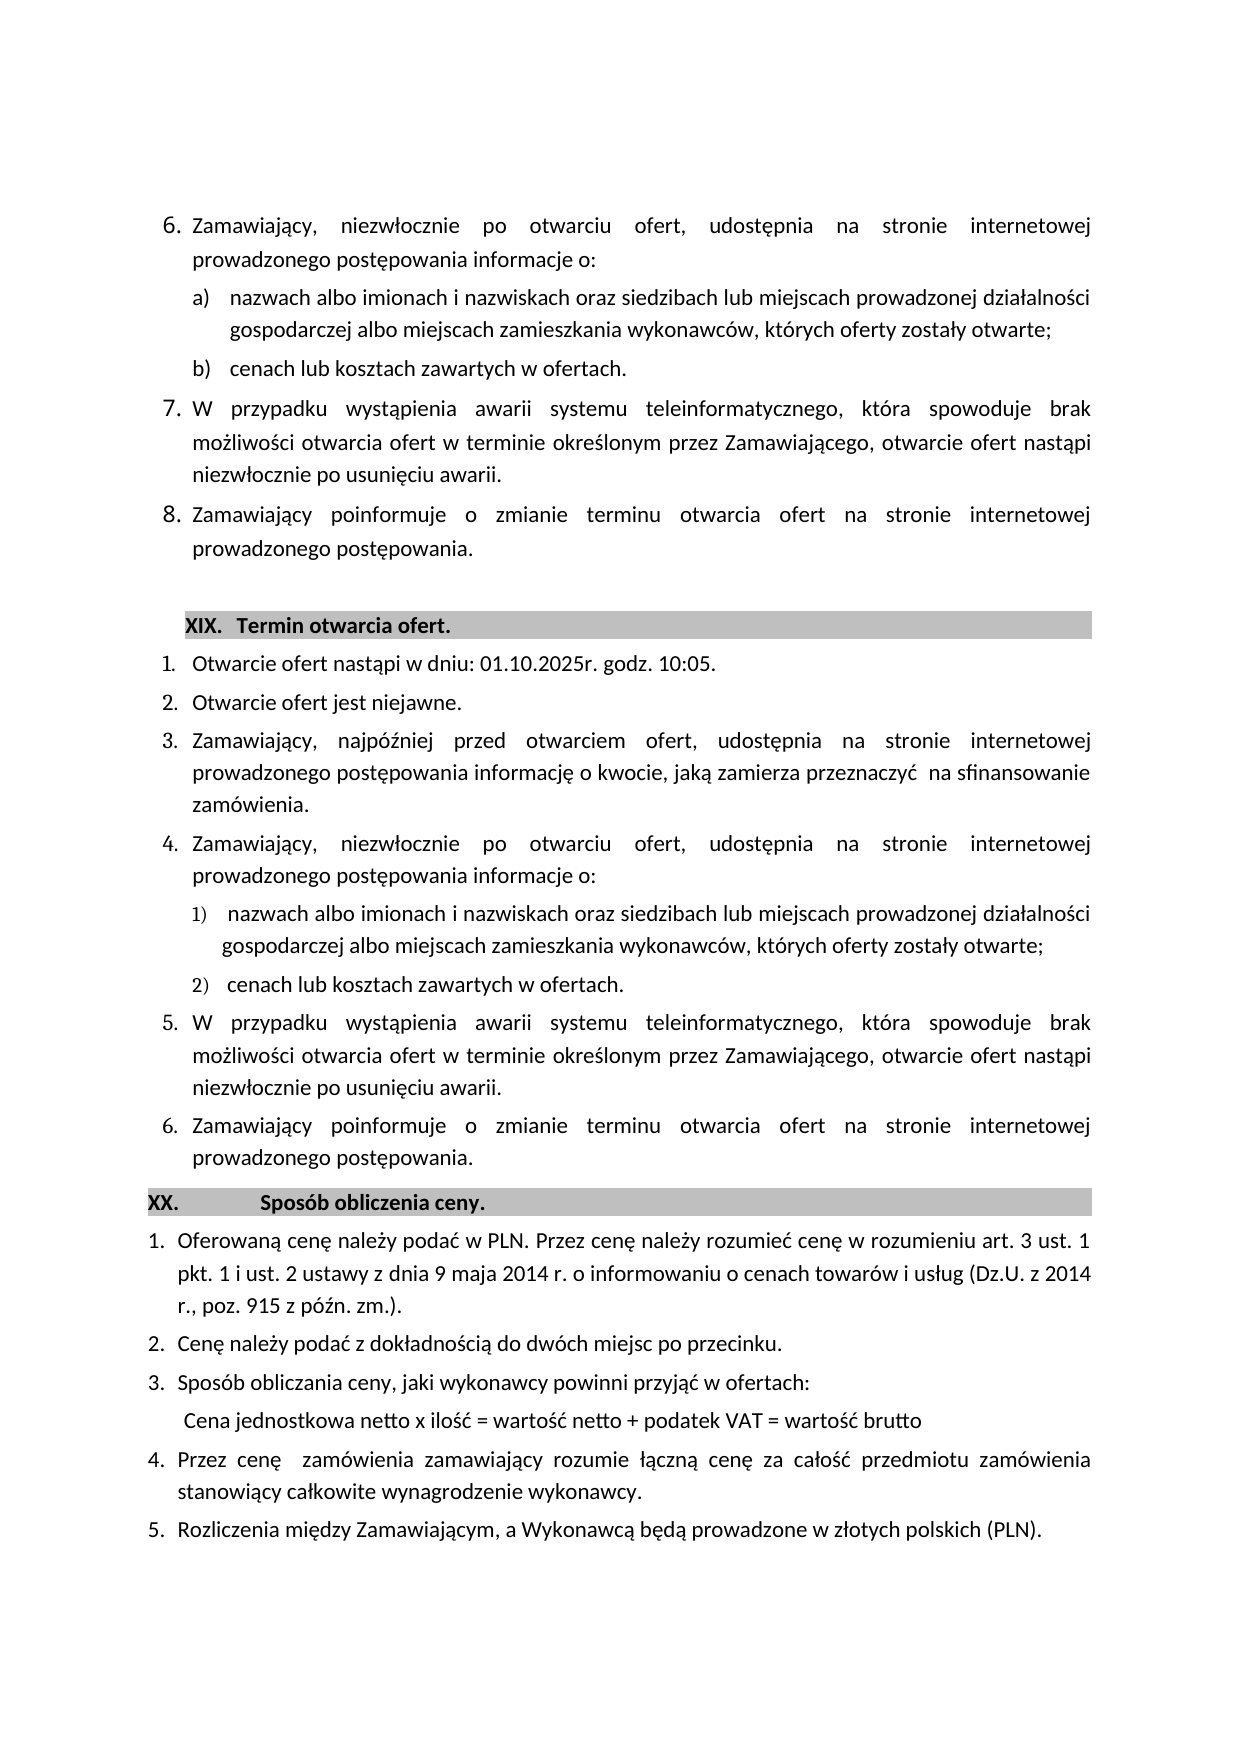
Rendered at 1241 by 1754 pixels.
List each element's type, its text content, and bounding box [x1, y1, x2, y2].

list Sposób obliczania ceny, jaki wykonawcy powinni przyjąć w ofertach: [148, 1368, 1092, 1396]
list Cenę należy podać z dokładnością do dwóch miejsc po przecinku. [148, 1329, 1092, 1357]
list cenach lub kosztach zawartych w ofertach. [192, 970, 1092, 998]
list Otwarcie ofert nastąpi w dniu: 01.10.2025r. godz. 10:05. [162, 649, 1092, 677]
list W przypadku wystąpienia awarii systemu teleinformatycznego, która spowoduje brak możliwości otwarcia ofert w terminie określonym przez Zamawiającego, otwarcie ofert nastąpi niezwłocznie po usunięciu awarii. [162, 392, 1092, 488]
list nazwach albo imionach i nazwiskach oraz siedzibach lub miejscach prowadzonej działalności gospodarczej albo miejscach zamieszkania wykonawców, których oferty zostały otwarte; [192, 899, 1092, 960]
list Zamawiający, najpóźniej przed otwarciem ofert, udostępnia na stronie internetowej prowadzonego postępowania informację o kwocie, jaką zamierza przeznaczyć na sfinansowanie zamówienia. [162, 726, 1092, 818]
list Zamawiający, niezwłocznie po otwarciu ofert, udostępnia na stronie internetowej prowadzonego postępowania informacje o: [162, 829, 1092, 889]
list W przypadku wystąpienia awarii systemu teleinformatycznego, która spowoduje brak możliwości otwarcia ofert w terminie określonym przez Zamawiającego, otwarcie ofert nastąpi niezwłocznie po usunięciu awarii. [162, 1008, 1092, 1101]
list Zamawiający poinformuje o zmianie terminu otwarcia ofert na stronie internetowej prowadzonego postępowania. [162, 498, 1092, 562]
list Termin otwarcia ofert. [185, 611, 1092, 639]
list Otwarcie ofert jest niejawne. [162, 688, 1092, 716]
list nazwach albo imionach i nazwiskach oraz siedzibach lub miejscach prowadzonej działalności gospodarczej albo miejscach zamieszkania wykonawców, których oferty zostały otwarte; [192, 283, 1092, 343]
subtitle Sposób obliczenia ceny. [148, 1188, 1092, 1216]
list cenach lub kosztach zawartych w ofertach. [192, 354, 1092, 382]
list Przez cenę zamówienia zamawiający rozumie łączną cenę za całość przedmiotu zamówienia stanowiący całkowite wynagrodzenie wykonawcy. [148, 1445, 1092, 1505]
list Zamawiający poinformuje o zmianie terminu otwarcia ofert na stronie internetowej prowadzonego postępowania. [162, 1111, 1092, 1172]
text Cena jednostkowa netto x ilość = wartość netto + podatek VAT = wartość brutto [148, 1406, 1092, 1434]
list Rozliczenia między Zamawiającym, a Wykonawcą będą prowadzone w złotych polskich (PLN). [148, 1515, 1092, 1543]
list Zamawiający, niezwłocznie po otwarciu ofert, udostępnia na stronie internetowej prowadzonego postępowania informacje o: [162, 209, 1092, 273]
list Oferowaną cenę należy podać w PLN. Przez cenę należy rozumieć cenę w rozumieniu art. 3 ust. 1 pkt. 1 i ust. 2 ustawy z dnia 9 maja 2014 r. o informowaniu o cenach towarów i usług (Dz.U. z 2014 r., poz. 915 z późn. zm.). [148, 1227, 1092, 1319]
